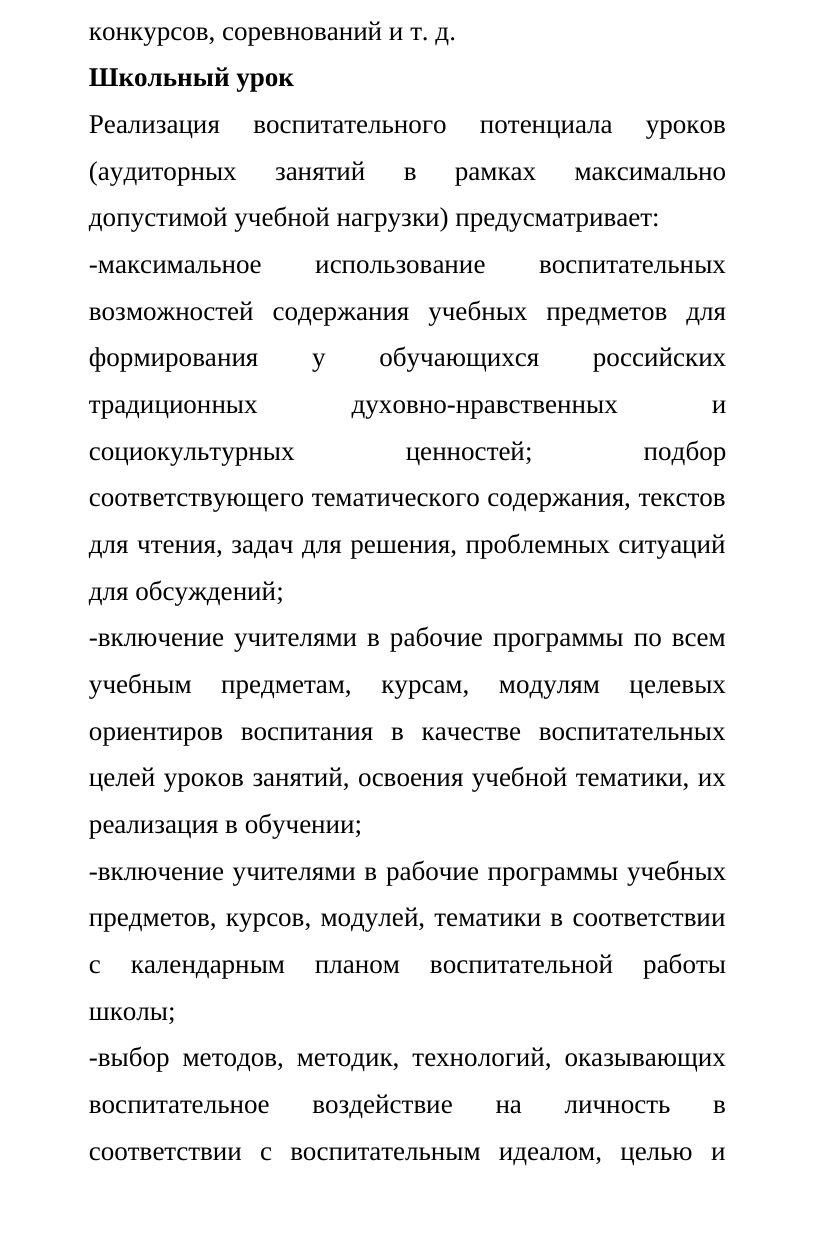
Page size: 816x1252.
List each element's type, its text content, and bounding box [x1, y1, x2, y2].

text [89, 1041, 726, 1166]
text -включение учителями в рабочие программы учебных предметов, курсов, модулей, тематики в соответствии с календарным планом воспитательной работы школы; [89, 855, 726, 1026]
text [89, 15, 726, 46]
text -максимальное использование воспитательных возможностей содержания учебных предметов для формирования у обучающихся российских традиционных духовно-нравственных и социокультурных ценностей; подбор соответствующего тематического содержания, текстов для чтения, задач для решения, проблемных ситуаций для обсуждений; [89, 248, 726, 606]
text Школьный урок [89, 61, 726, 93]
text Реализация воспитательного потенциала уроков (аудиторных занятий в рамках максимально допустимой учебной нагрузки) предусматривает: [89, 108, 726, 233]
text -включение учителями в рабочие программы по всем учебным предметам, курсам, модулям целевых ориентиров воспитания в качестве воспитательных целей уроков занятий, освоения учебной тематики, их реализация в обучении; [89, 621, 726, 839]
